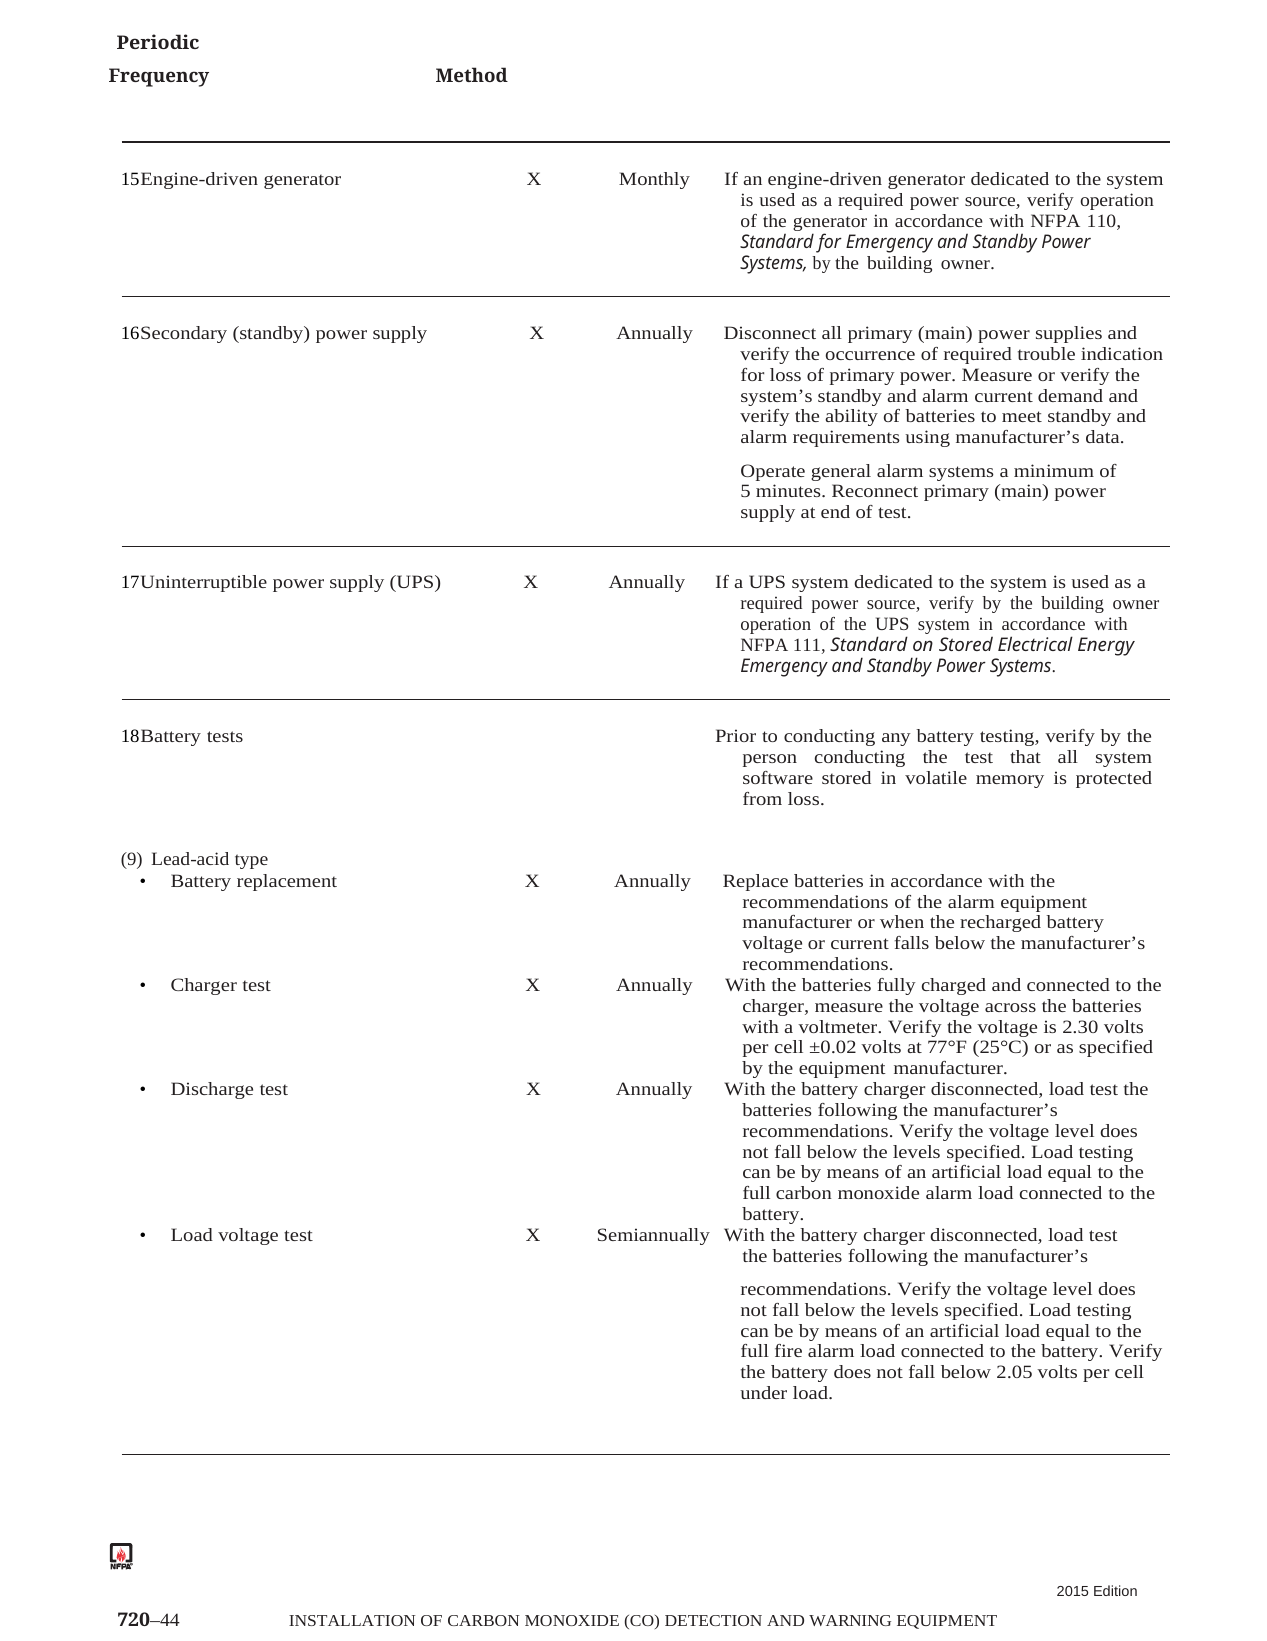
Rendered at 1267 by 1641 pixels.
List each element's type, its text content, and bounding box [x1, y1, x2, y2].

list Uninterruptible power supply (UPS) X Annually If a UPS system dedicated to the system is used as a [121, 572, 1183, 593]
list Engine-driven generator X Monthly If an engine-driven generator dedicated to the system [121, 168, 1183, 190]
text Frequency Method [108, 66, 1183, 87]
text Operate general alarm systems a minimum of 5 minutes. Reconnect primary (main) power supply at end of test. [740, 460, 1120, 523]
text verify the occurrence of required trouble indication for loss of primary power. Measure or verify the system’s standby and alarm current demand and verify the ability of batteries to meet standby and alarm requirements using manufacturer’s data. [740, 344, 1176, 448]
text 720–44 INSTALLATION OF CARBON MONOXIDE (CO) DETECTION AND WARNING EQUIPMENT [117, 1611, 1183, 1631]
text is used as a required power source, verify operation of the generator in accordance with NFPA 110, Standard for Emergency and Standby Power Systems, by the building owner. [740, 190, 1160, 273]
list Lead-acid type [121, 849, 1183, 870]
text Periodic [116, 33, 1183, 54]
list Battery replacement X Annually Replace batteries in accordance with the recommendations of the alarm equipment manufacturer or when the recharged battery voltage or current falls below the manufacturer’s recommendations. [139, 871, 1169, 975]
text 2015 Edition [108, 1582, 1137, 1599]
list Load voltage test X Semiannually With the battery charger disconnected, load test the batteries following the manufacturer’s [139, 1225, 1117, 1266]
text required power source, verify by the building owner operation of the UPS system in accordance with NFPA 111, Standard on Stored Electrical Energy Emergency and Standby Power Systems. [740, 593, 1176, 676]
list Charger test X Annually With the batteries fully charged and connected to the charger, measure the voltage across the batteries with a voltmeter. Verify the voltage is 2.30 volts per cell ±0.02 volts at 77°F (25°C) or as specified by the equipment manufacturer. [139, 975, 1162, 1079]
text recommendations. Verify the voltage level does not fall below the levels specified. Load testing can be by means of an artificial load equal to the full fire alarm load connected to the battery. Verify the battery does not fall below 2.05 volts per cell under load. [740, 1279, 1163, 1404]
list Battery tests Prior to conducting any battery testing, verify by the person conducting the test that all system software stored in volatile memory is protected from loss. [121, 726, 1152, 809]
list Discharge test X Annually With the battery charger disconnected, load test the batteries following the manufacturer’s recommendations. Verify the voltage level does not fall below the levels specified. Load testing can be by means of an artificial load equal to the full carbon monoxide alarm load connected to the battery. [139, 1079, 1159, 1225]
list Secondary (standby) power supply X Annually Disconnect all primary (main) power supplies and [121, 322, 1183, 343]
